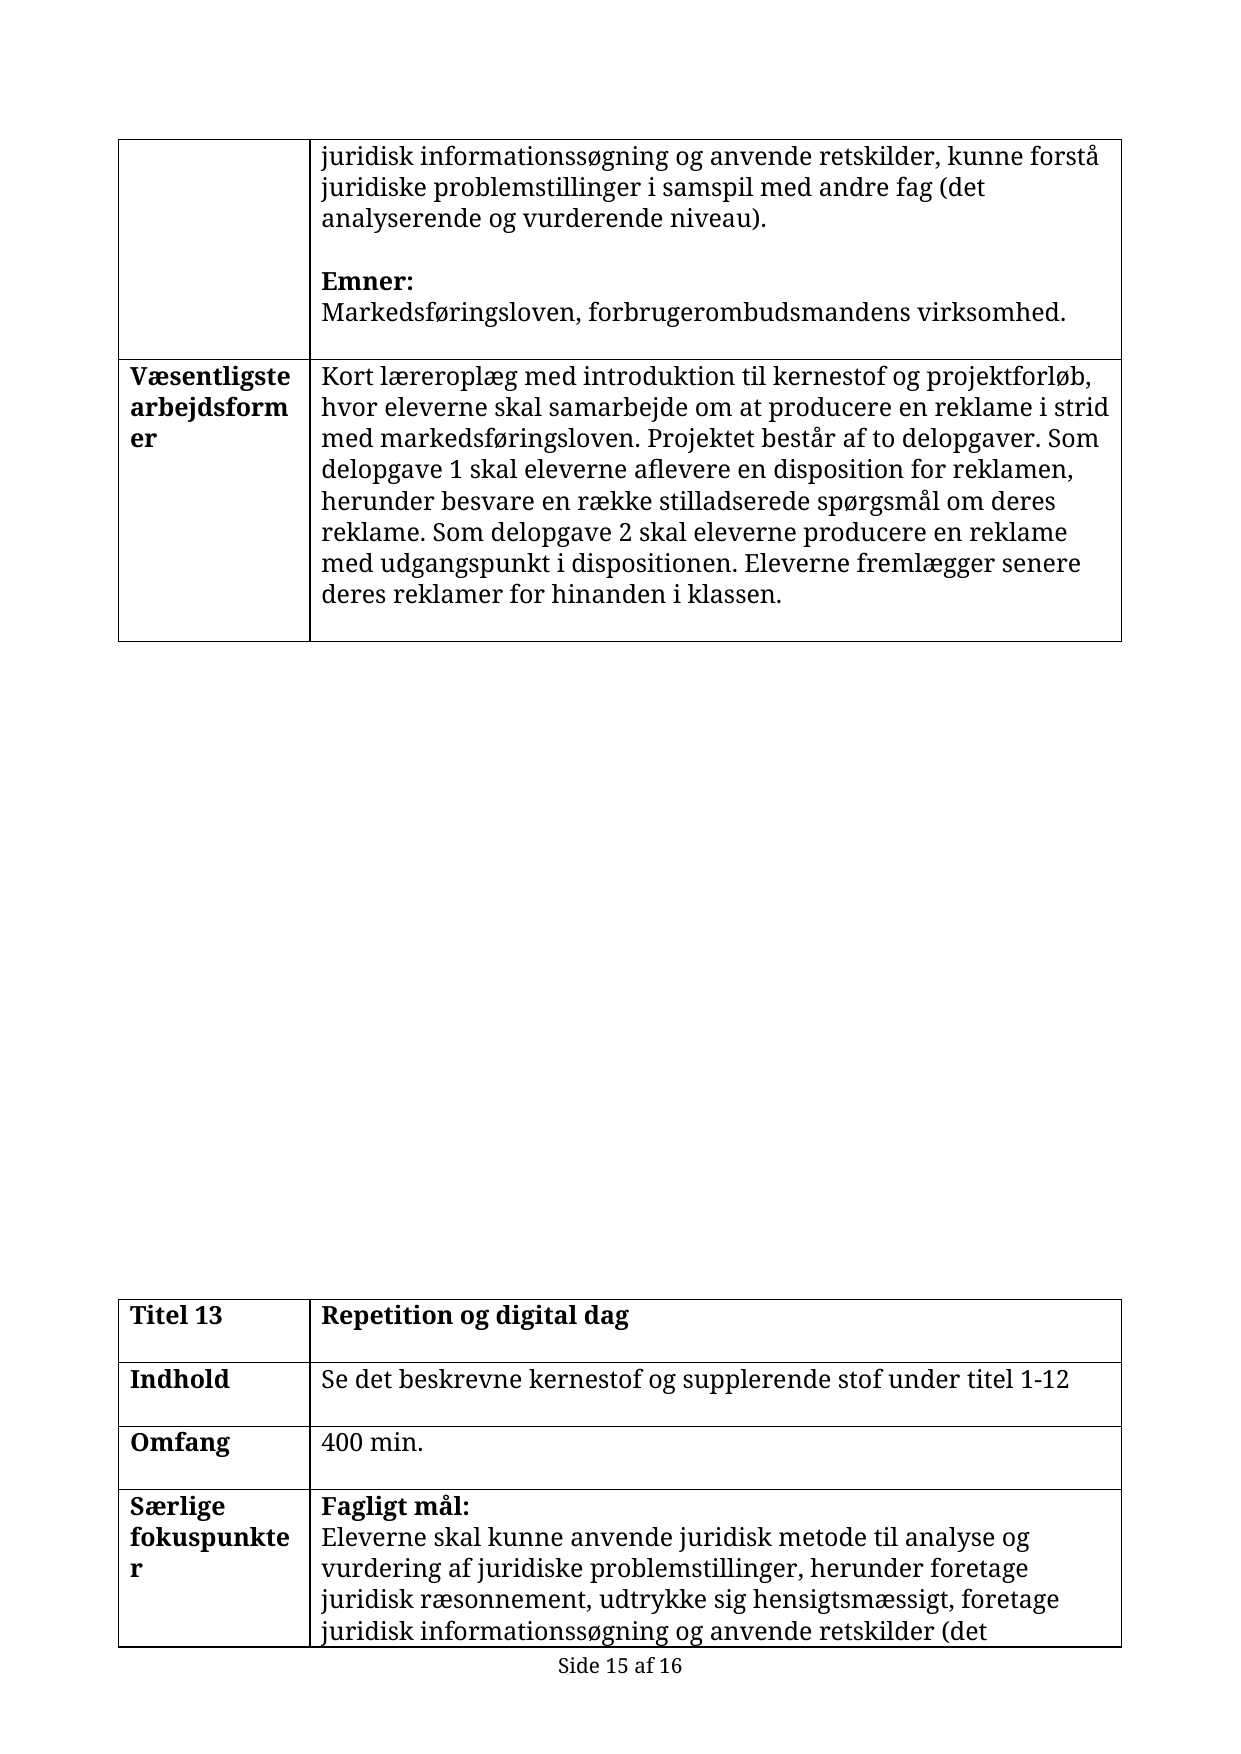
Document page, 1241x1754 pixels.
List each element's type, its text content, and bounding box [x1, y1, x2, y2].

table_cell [311, 1490, 1121, 1646]
table_header Titel 13 [119, 1300, 309, 1362]
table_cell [311, 140, 1121, 359]
table_cell Væsentligste arbejdsformer [119, 360, 309, 641]
table_cell Se det beskrevne kernestof og supplerende stof under titel 1-12 [311, 1363, 1121, 1426]
table_cell Omfang [119, 1427, 309, 1489]
table_header Repetition og digital dag [311, 1300, 1121, 1362]
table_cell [119, 140, 309, 359]
table_cell Indhold [119, 1363, 309, 1426]
table_cell Kort læreroplæg med introduktion til kernestof og projektforløb, hvor eleverne skal samarbejde om at producere en reklame i strid med markedsføringsloven. Projektet består af to delopgaver. Som delopgave 1 skal eleverne aflevere en disposition for reklamen, herunder besvare en række stilladserede spørgsmål om deres reklame. Som delopgave 2 skal eleverne producere en reklame med udgangspunkt i dispositionen. Eleverne fremlægger senere deres reklamer for hinanden i klassen. [311, 360, 1121, 641]
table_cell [119, 1490, 309, 1646]
table_cell 400 min. [311, 1427, 1121, 1489]
